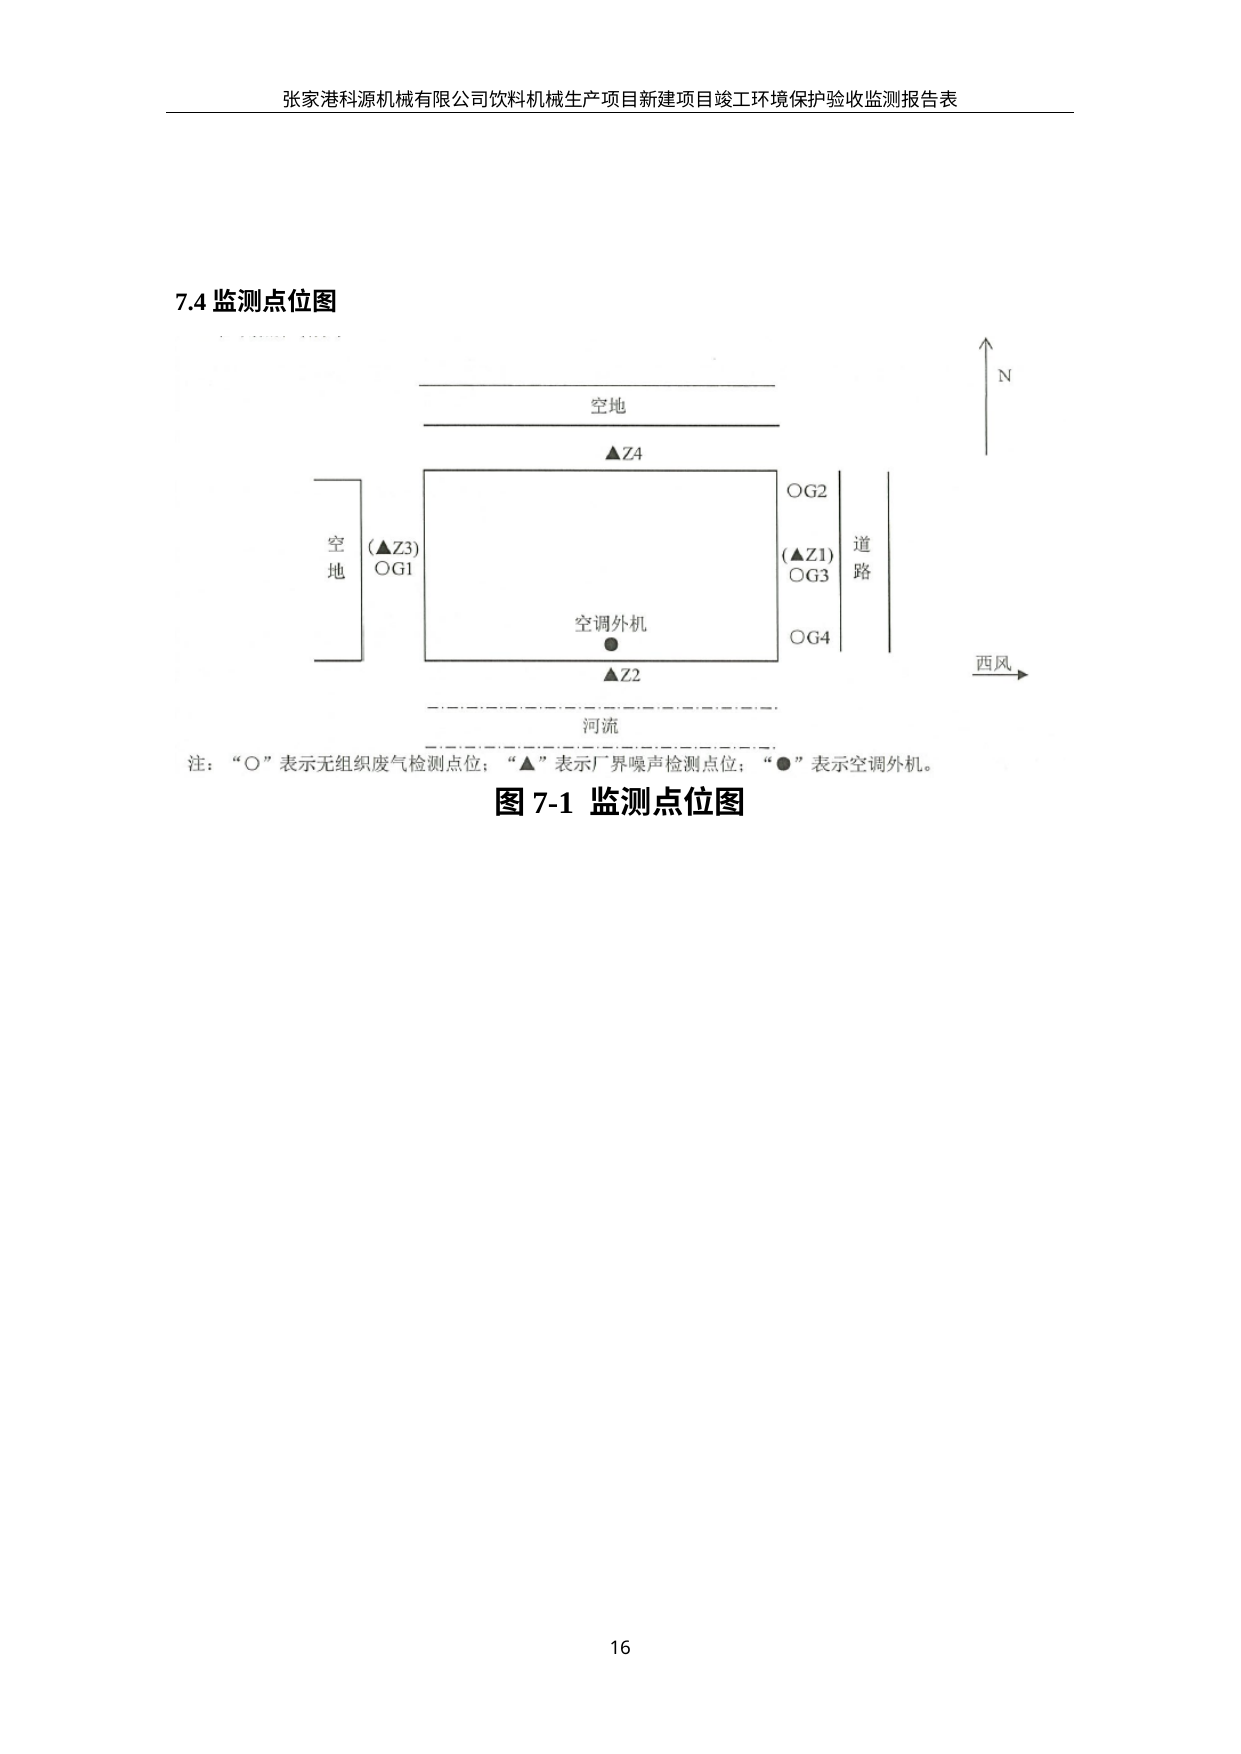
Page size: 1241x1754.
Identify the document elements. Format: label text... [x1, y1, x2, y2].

picture [174, 336, 1066, 778]
text 图7-1 监测点位图 [175, 778, 1065, 822]
text 7.4 监测点位图 [175, 282, 1065, 318]
